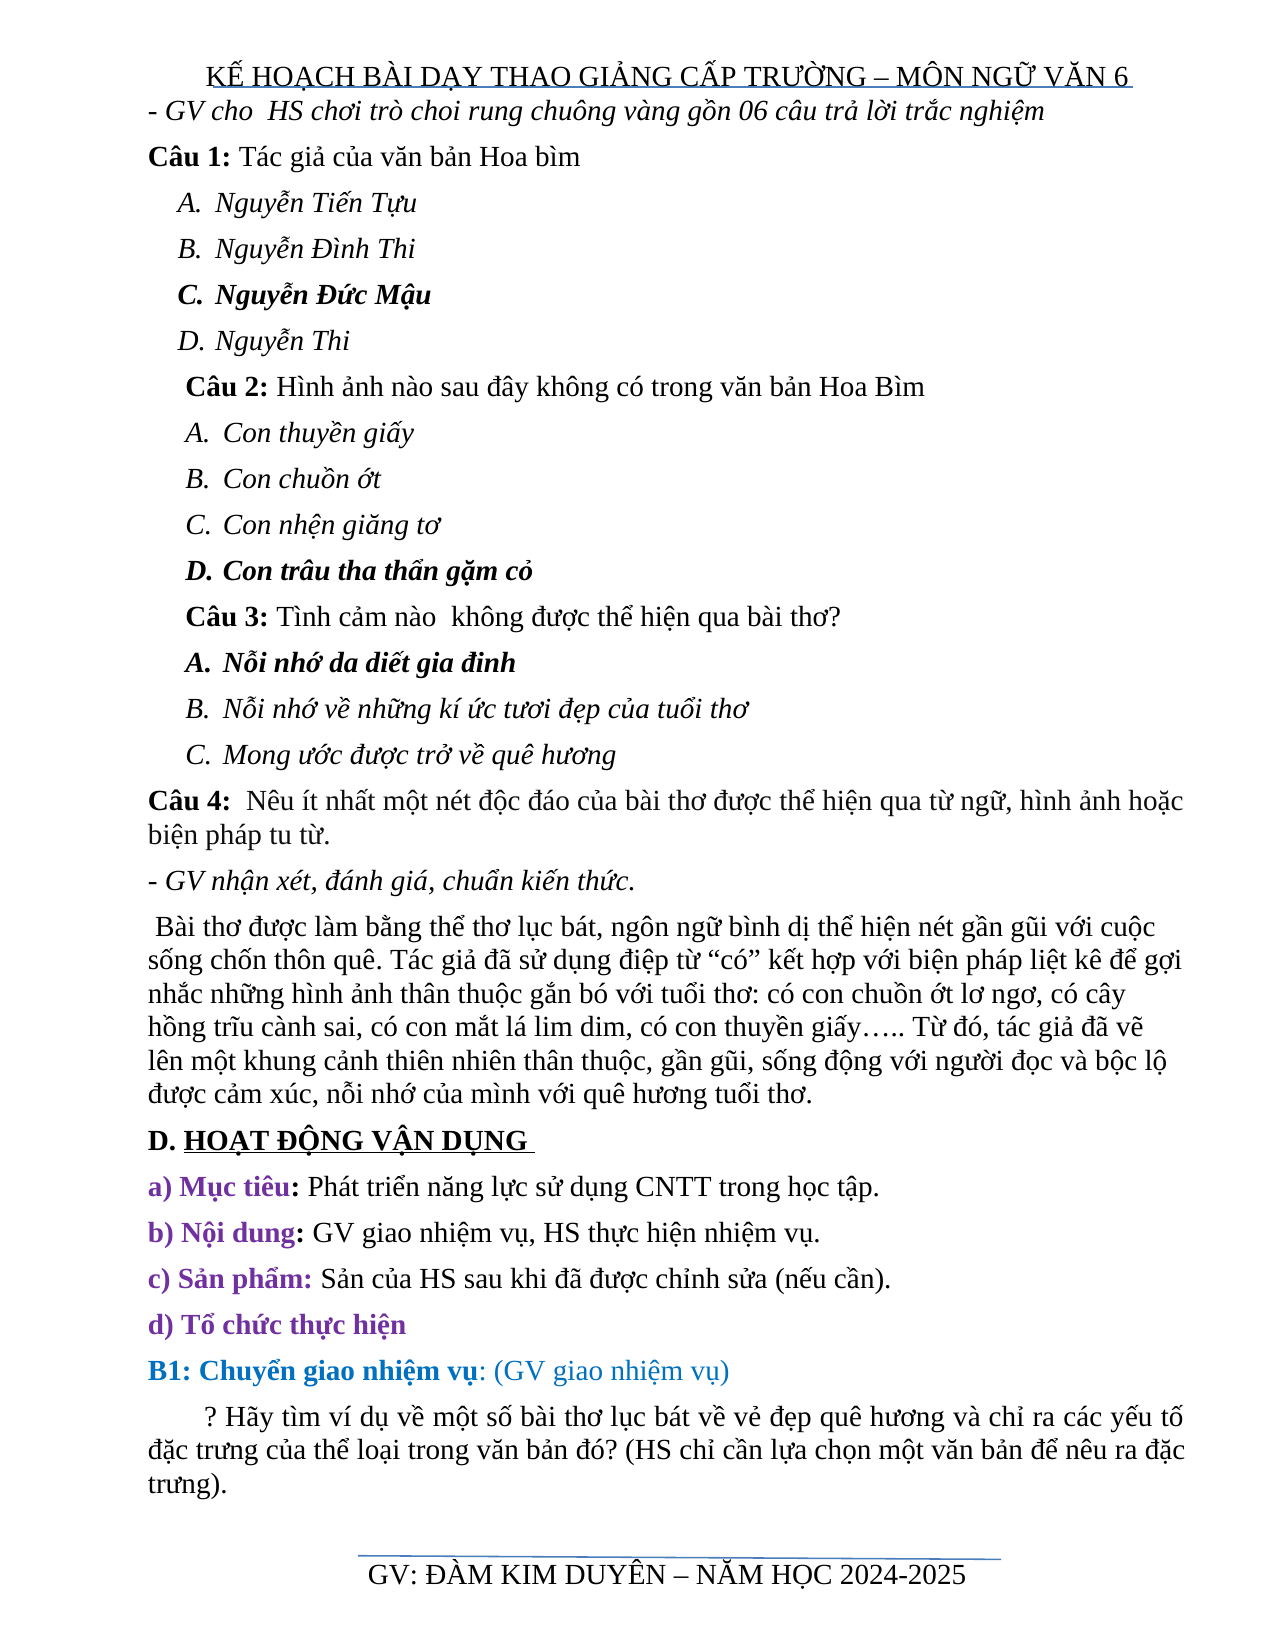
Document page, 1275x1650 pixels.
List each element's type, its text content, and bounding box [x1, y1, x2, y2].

text ? Hãy tìm ví dụ về một số bài thơ lục bát về vẻ đẹp quê hương và chỉ ra các yếu tố đặc trưng của thể loại trong văn bản đó? (HS chỉ cần lựa chọn một văn bản để nêu ra đặc trưng). [148, 1399, 1186, 1499]
list Con chuồn ớt [185, 461, 1186, 494]
text Câu 2: Hình ảnh nào sau đây không có trong văn bản Hoa Bìm [185, 369, 1186, 402]
text Bài thơ được làm bằng thể thơ lục bát, ngôn ngữ bình dị thể hiện nét gần gũi với cuộc sống chốn thôn quê. Tác giả đã sử dụng điệp từ “có” kết hợp với biện pháp liệt kê để gợi nhắc những hình ảnh thân thuộc gắn bó với tuổi thơ: có con chuồn ớt lơ ngơ, có cây hồng trĩu cành sai, có con mắt lá lim dim, có con thuyền giấy….. Từ đó, tác giả đã vẽ lên một khung cảnh thiên nhiên thân thuộc, gần gũi, sống động với người đọc và bộc lộ được cảm xúc, nỗi nhớ của mình với quê hương tuổi thơ. [148, 909, 1186, 1110]
text - GV nhận xét, đánh giá, chuẩn kiến thức. [148, 863, 1186, 896]
text D. HOẠT ĐỘNG VẬN DỤNG [148, 1123, 1186, 1156]
list Con nhện giăng tơ [185, 507, 1186, 541]
list Nguyễn Đình Thi [177, 231, 1186, 264]
list Nguyễn Đức Mậu [177, 277, 1186, 310]
list Con trâu tha thẩn gặm cỏ [185, 553, 1186, 587]
list Nguyễn Thi [177, 323, 1186, 356]
text a) Mục tiêu: Phát triển năng lực sử dụng CNTT trong học tập. [148, 1169, 1186, 1202]
text Câu 4: Nêu ít nhất một nét độc đáo của bài thơ được thể hiện qua từ ngữ, hình ảnh hoặc biện pháp tu từ. [148, 783, 1186, 850]
text Câu 3: Tình cảm nào không được thể hiện qua bài thơ? [185, 599, 1186, 633]
text B1: Chuyển giao nhiệm vụ: (GV giao nhiệm vụ) [148, 1353, 1186, 1386]
text d) Tổ chức thực hiện [148, 1307, 1186, 1340]
list Nguyễn Tiến Tựu [177, 185, 1186, 218]
list Nỗi nhớ về những kí ức tươi đẹp của tuổi thơ [185, 691, 1186, 725]
text c) Sản phẩm: Sản của HS sau khi đã được chỉnh sửa (nếu cần). [148, 1261, 1186, 1294]
text - GV cho HS chơi trò choi rung chuông vàng gồn 06 câu trả lời trắc nghiệm [148, 93, 1186, 126]
list Nỗi nhớ da diết gia đinh [185, 645, 1186, 679]
list Mong ước được trở về quê hương [185, 737, 1186, 771]
text Câu 1: Tác giả của văn bản Hoa bìm [148, 139, 1186, 172]
text b) Nội dung: GV giao nhiệm vụ, HS thực hiện nhiệm vụ. [148, 1215, 1186, 1248]
list Con thuyền giấy [185, 415, 1186, 448]
